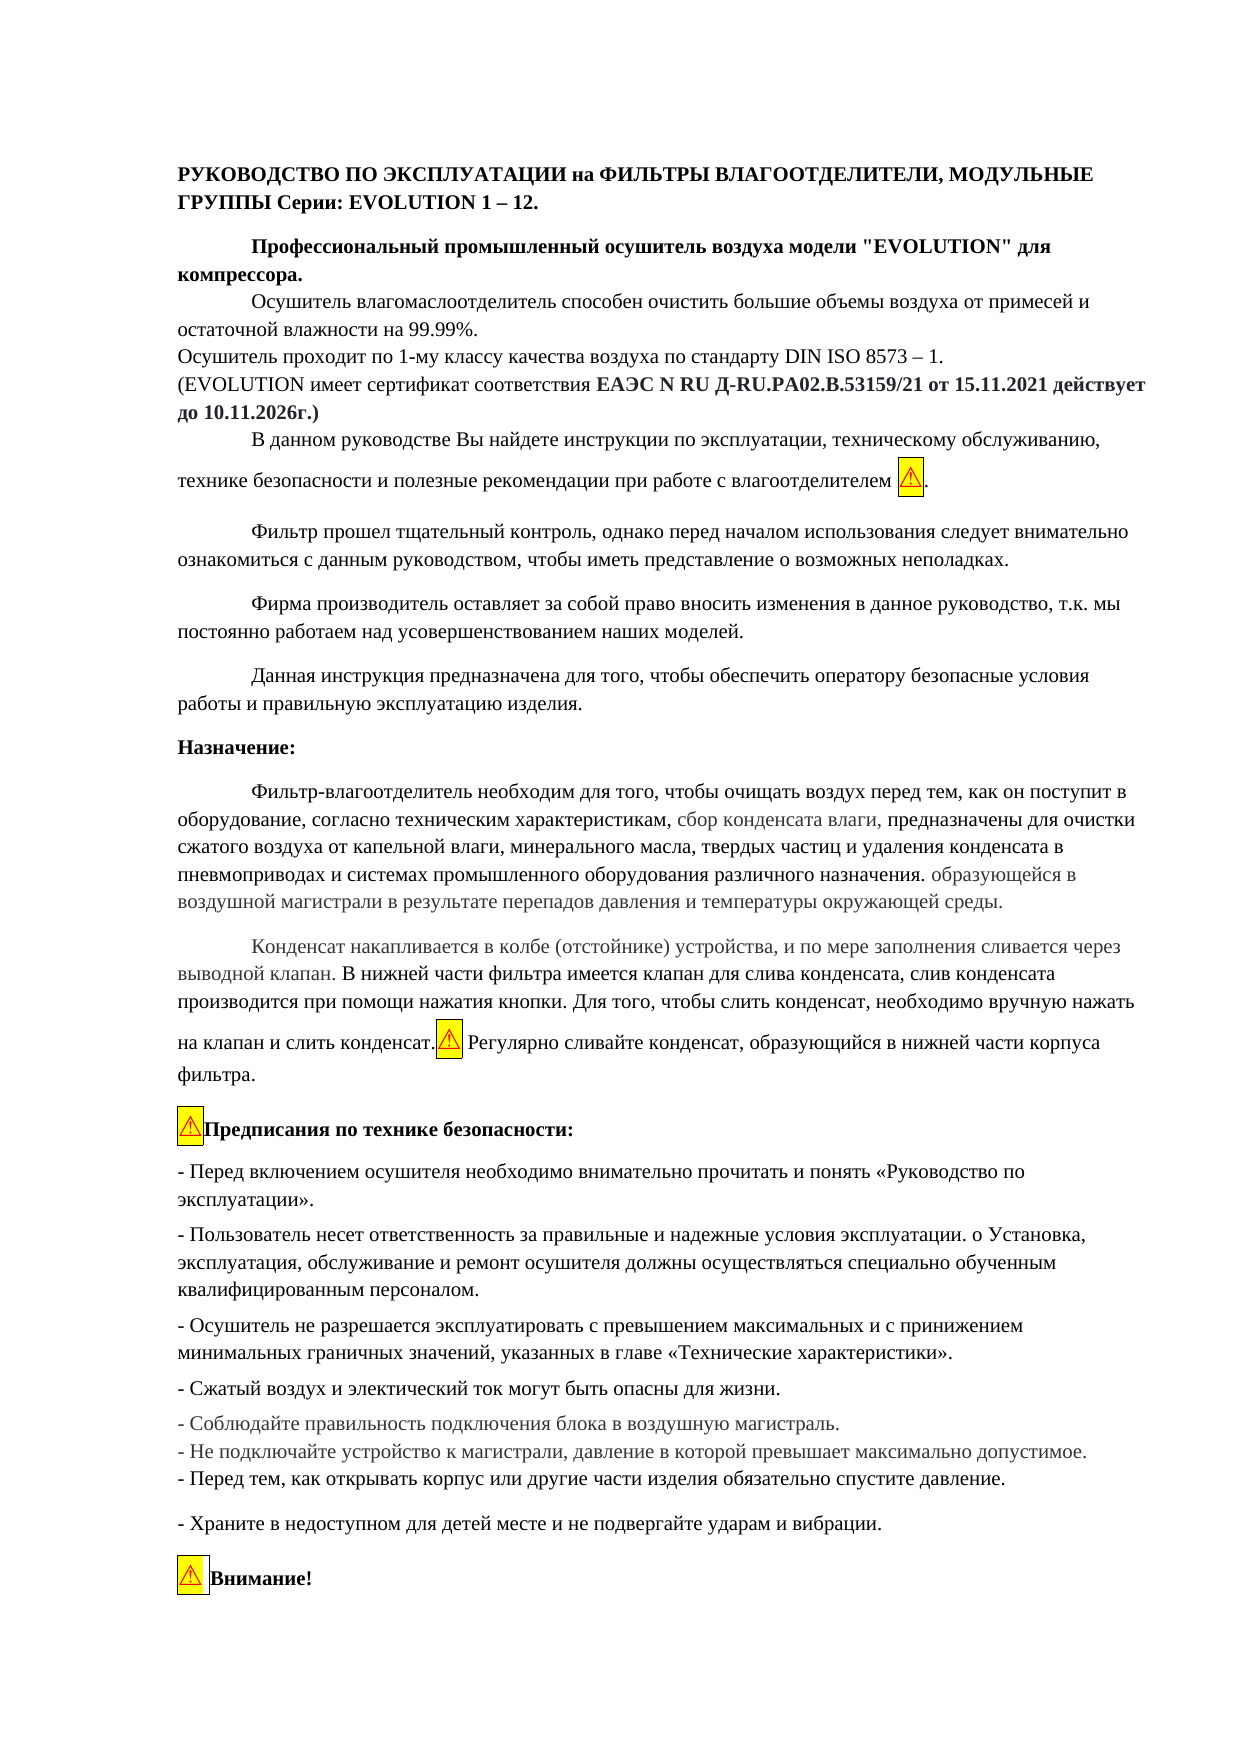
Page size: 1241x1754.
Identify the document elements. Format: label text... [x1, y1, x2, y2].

text - Сжатый воздух и электический ток могут быть опасны для жизни. [177, 1376, 1152, 1400]
text Осушитель проходит по 1-му классу качества воздуха по стандарту DIN ISO 8573 – 1. [177, 344, 1152, 368]
text - Храните в недоступном для детей месте и не подвергайте ударам и вибрации. [177, 1511, 1152, 1534]
text Фильтр прошел тщательный контроль, однако перед началом использования следует внимательно ознакомиться с данным руководством, чтобы иметь представление о возможных неполадках. [177, 519, 1152, 571]
text Фирма производитель оставляет за собой право вносить изменения в данное руководство, т.к. мы постоянно работаем над усовершенствованием наших моделей. [177, 591, 1152, 643]
text - Осушитель не разрешается эксплуатировать с превышением максимальных и с принижением минимальных граничных значений, указанных в главе «Технические характеристики». [177, 1313, 1152, 1364]
text - Соблюдайте правильность подключения блока в воздушную магистраль. [177, 1411, 1152, 1435]
text - Не подключайте устройство к магистрали, давление в которой превышает максимально допустимое. [177, 1439, 1152, 1463]
text В данном руководстве Вы найдете инструкции по эксплуатации, техническому обслуживанию, технике безопасности и полезные рекомендации при работе с влагоотделителем ⚠. [177, 427, 1152, 497]
text - Перед тем, как открывать корпус или другие части изделия обязательно спустите давление. [177, 1466, 1152, 1490]
text Данная инструкция предназначена для того, чтобы обеспечить оператору безопасные условия работы и правильную эксплуатацию изделия. [177, 663, 1152, 714]
text ⚠ Внимание! [210, 1555, 1152, 1594]
text (EVOLUTION имеет сертификат соответствия ЕАЭС N RU Д-RU.РА02.В.53159/21 от 15.11.2021 действует до 10.11.2026г.) [177, 372, 1152, 424]
text РУКОВОДСТВО ПО ЭКСПЛУАТАЦИИ на ФИЛЬТРЫ ВЛАГООТДЕЛИТЕЛИ, МОДУЛЬНЫЕ ГРУППЫ Серии: EVOLUTION 1 – 12. [177, 162, 1152, 214]
text - Перед включением осушителя необходимо внимательно прочитать и понять «Руководство по эксплуатации». [177, 1159, 1152, 1211]
text Конденсат накапливается в колбе (отстойнике) устройства, и по мере заполнения сливается через выводной клапан. В нижней части фильтра имеется клапан для слива конденсата, слив конденсата производится при помощи нажатия кнопки. Для того, чтобы слить конденсат, необходимо вручную нажать на клапан и слить конденсат.⚠ Регулярно сливайте конденсат, образующийся в нижней части корпуса фильтра. [177, 934, 1152, 1086]
text Профессиональный промышленный осушитель воздуха модели "EVOLUTION" для компрессора. [177, 234, 1152, 286]
text - Пользователь несет ответственность за правильные и надежные условия эксплуатации. o Установка, эксплуатация, обслуживание и ремонт осушителя должны осуществляться специально обученным квалифицированным персоналом. [177, 1222, 1152, 1301]
text Назначение: [177, 735, 1152, 759]
text Осушитель влагомаслоотделитель способен очистить большие объемы воздуха от примесей и остаточной влажности на 99.99%. [177, 289, 1152, 341]
text ⚠Предписания по технике безопасности: [204, 1106, 1152, 1145]
text Фильтр-влагоотделитель необходим для того, чтобы очищать воздух перед тем, как он поступит в оборудование, согласно техническим характеристикам, сбор конденсата влаги, предназначены для очистки сжатого воздуха от капельной влаги, минерального масла, твердых частиц и удаления конденсата в пневмоприводах и системах промышленного оборудования различного назначения. образующейся в воздушной магистрали в результате перепадов давления и температуры окружающей среды. [177, 779, 1152, 913]
